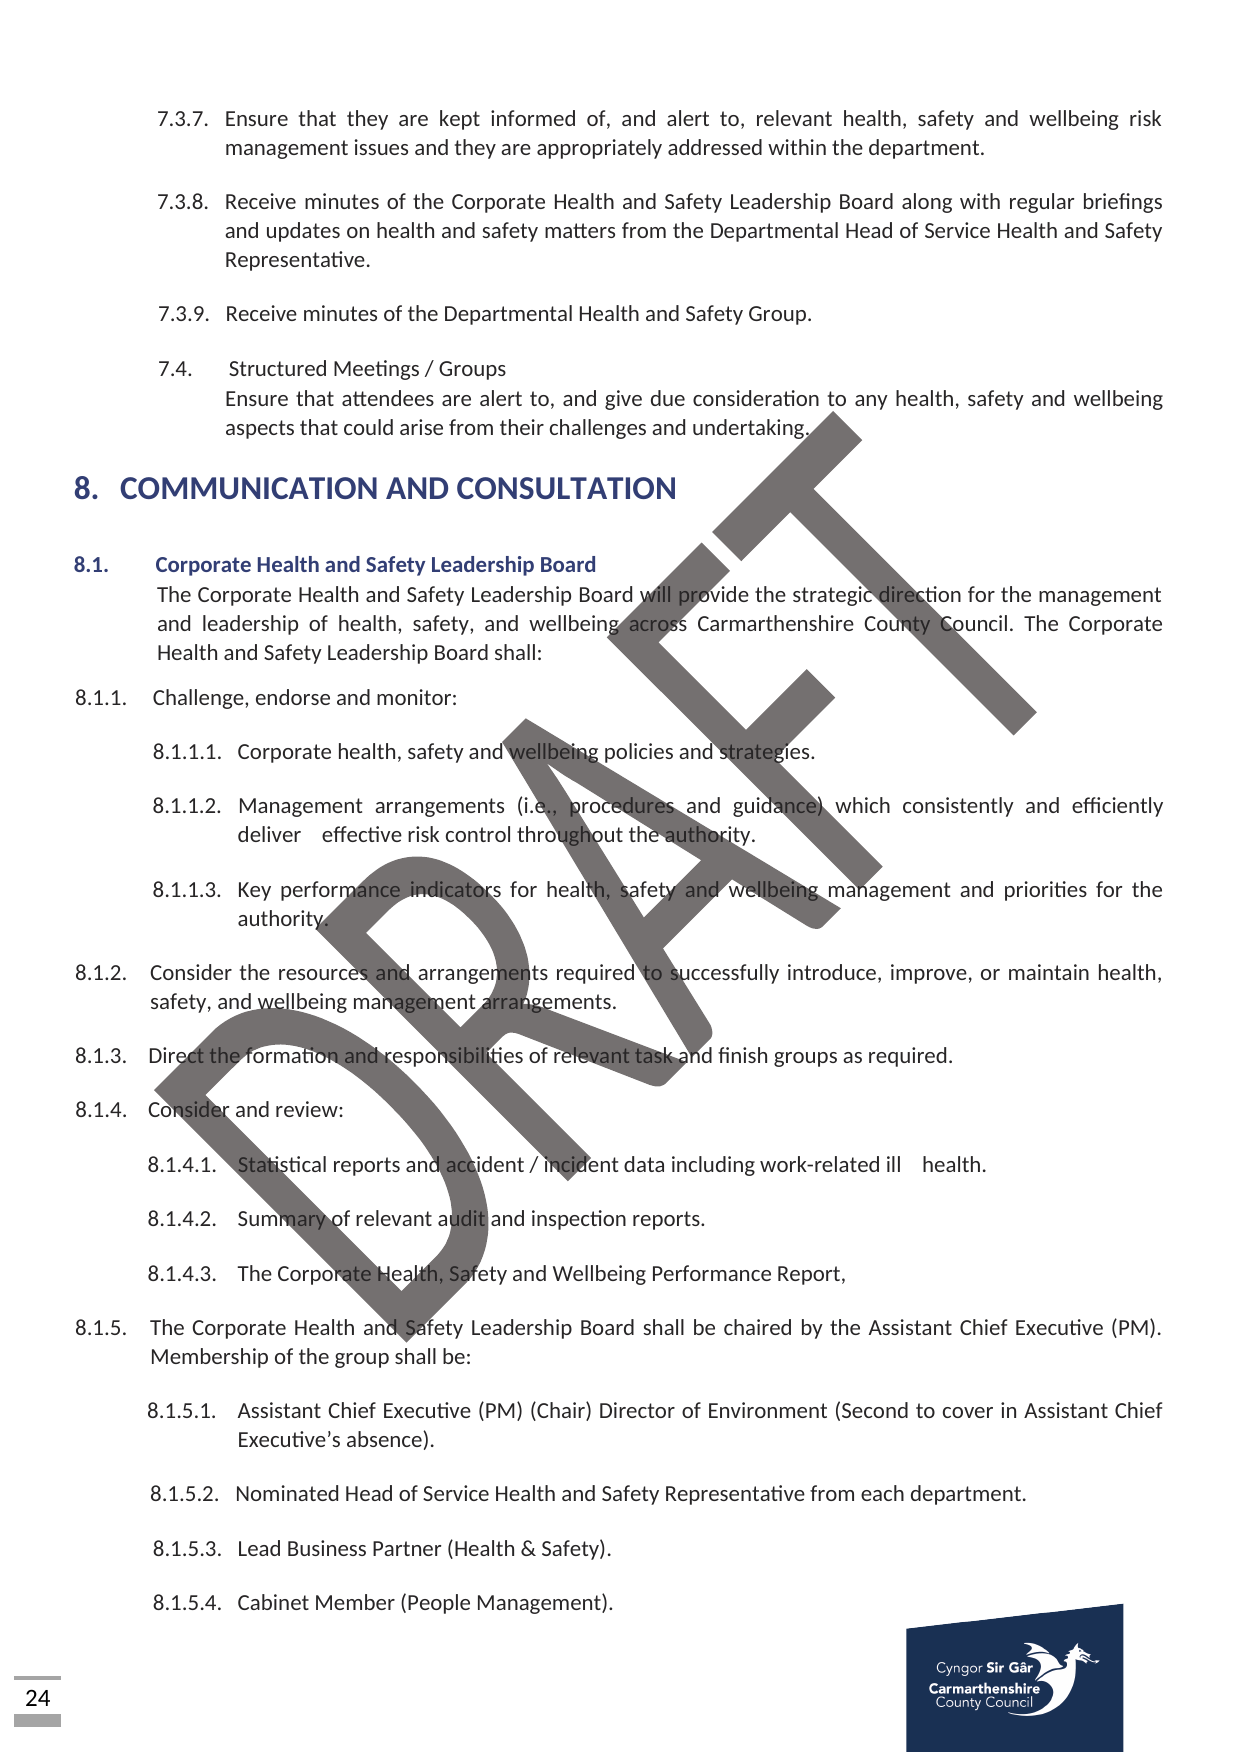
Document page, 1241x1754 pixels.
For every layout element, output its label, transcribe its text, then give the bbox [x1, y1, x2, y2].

text 8. COMMUNICATION AND CONSULTATION [73, 467, 1165, 508]
text 8.1.4. Consider and review: [75, 1096, 1165, 1124]
text 7.4. Structured Meetings / Groups [75, 354, 1165, 382]
text 8.1.5. The Corporate Health and Safety Leadership Board shall be chaired by the Assistant Chief Executive (PM). Membership of the group shall be: [75, 1313, 1164, 1370]
text 7.3.8. Receive minutes of the Corporate Health and Safety Leadership Board along with regular briefings and updates on health and safety matters from the Departmental Head of Service Health and Safety Representative. [157, 187, 1164, 273]
text 8.1.5.1. Assistant Chief Executive (PM) (Chair) Director of Environment (Second to cover in Assistant Chief Executive’s absence). [75, 1396, 1164, 1453]
text 8.1.1.2. Management arrangements (i.e., procedures and guidance) which consistently and efficiently deliver effective risk control throughout the authority. [91, 792, 1165, 848]
text 8.1.4.2. Summary of relevant audit and inspection reports. [75, 1204, 1165, 1232]
picture [906, 1616, 1124, 1752]
text 8.1.4.3. The Corporate Health, Safety and Wellbeing Performance Report, [75, 1259, 1165, 1287]
text 8.1.1. Challenge, endorse and monitor: [75, 683, 1165, 711]
text 8.1.5.3. Lead Business Partner (Health & Safety). [75, 1534, 1165, 1562]
text 8.1.1.3. Key performance indicators for health, safety and wellbeing management and priorities for the authority. [91, 875, 1165, 932]
text 8.1.3. Direct the formation and responsibilities of relevant task and finish groups as required. [75, 1041, 1165, 1069]
text 8.1. Corporate Health and Safety Leadership Board [73, 550, 1165, 578]
text 8.1.1.1. Corporate health, safety and wellbeing policies and strategies. [75, 737, 1165, 765]
text 7.3.9. Receive minutes of the Departmental Health and Safety Group. [75, 299, 1165, 328]
text 8.1.4.1. Statistical reports and accident / incident data including work-related ill health. [75, 1150, 1165, 1178]
text Ensure that attendees are alert to, and give due consideration to any health, safety and wellbeing aspects that could arise from their challenges and undertaking. [225, 384, 1164, 441]
text 8.1.5.4. Cabinet Member (People Management). [75, 1588, 1165, 1616]
text 8.1.2. Consider the resources and arrangements required to successfully introduce, improve, or maintain health, safety, and wellbeing management arrangements. [75, 958, 1164, 1015]
text The Corporate Health and Safety Leadership Board will provide the strategic direction for the management and leadership of health, safety, and wellbeing across Carmarthenshire County Council. The Corporate Health and Safety Leadership Board shall: [157, 580, 1164, 666]
text 7.3.7. Ensure that they are kept informed of, and alert to, relevant health, safety and wellbeing risk management issues and they are appropriately addressed within the department. [157, 104, 1164, 161]
text 8.1.5.2. Nominated Head of Service Health and Safety Representative from each department. [75, 1479, 1164, 1508]
